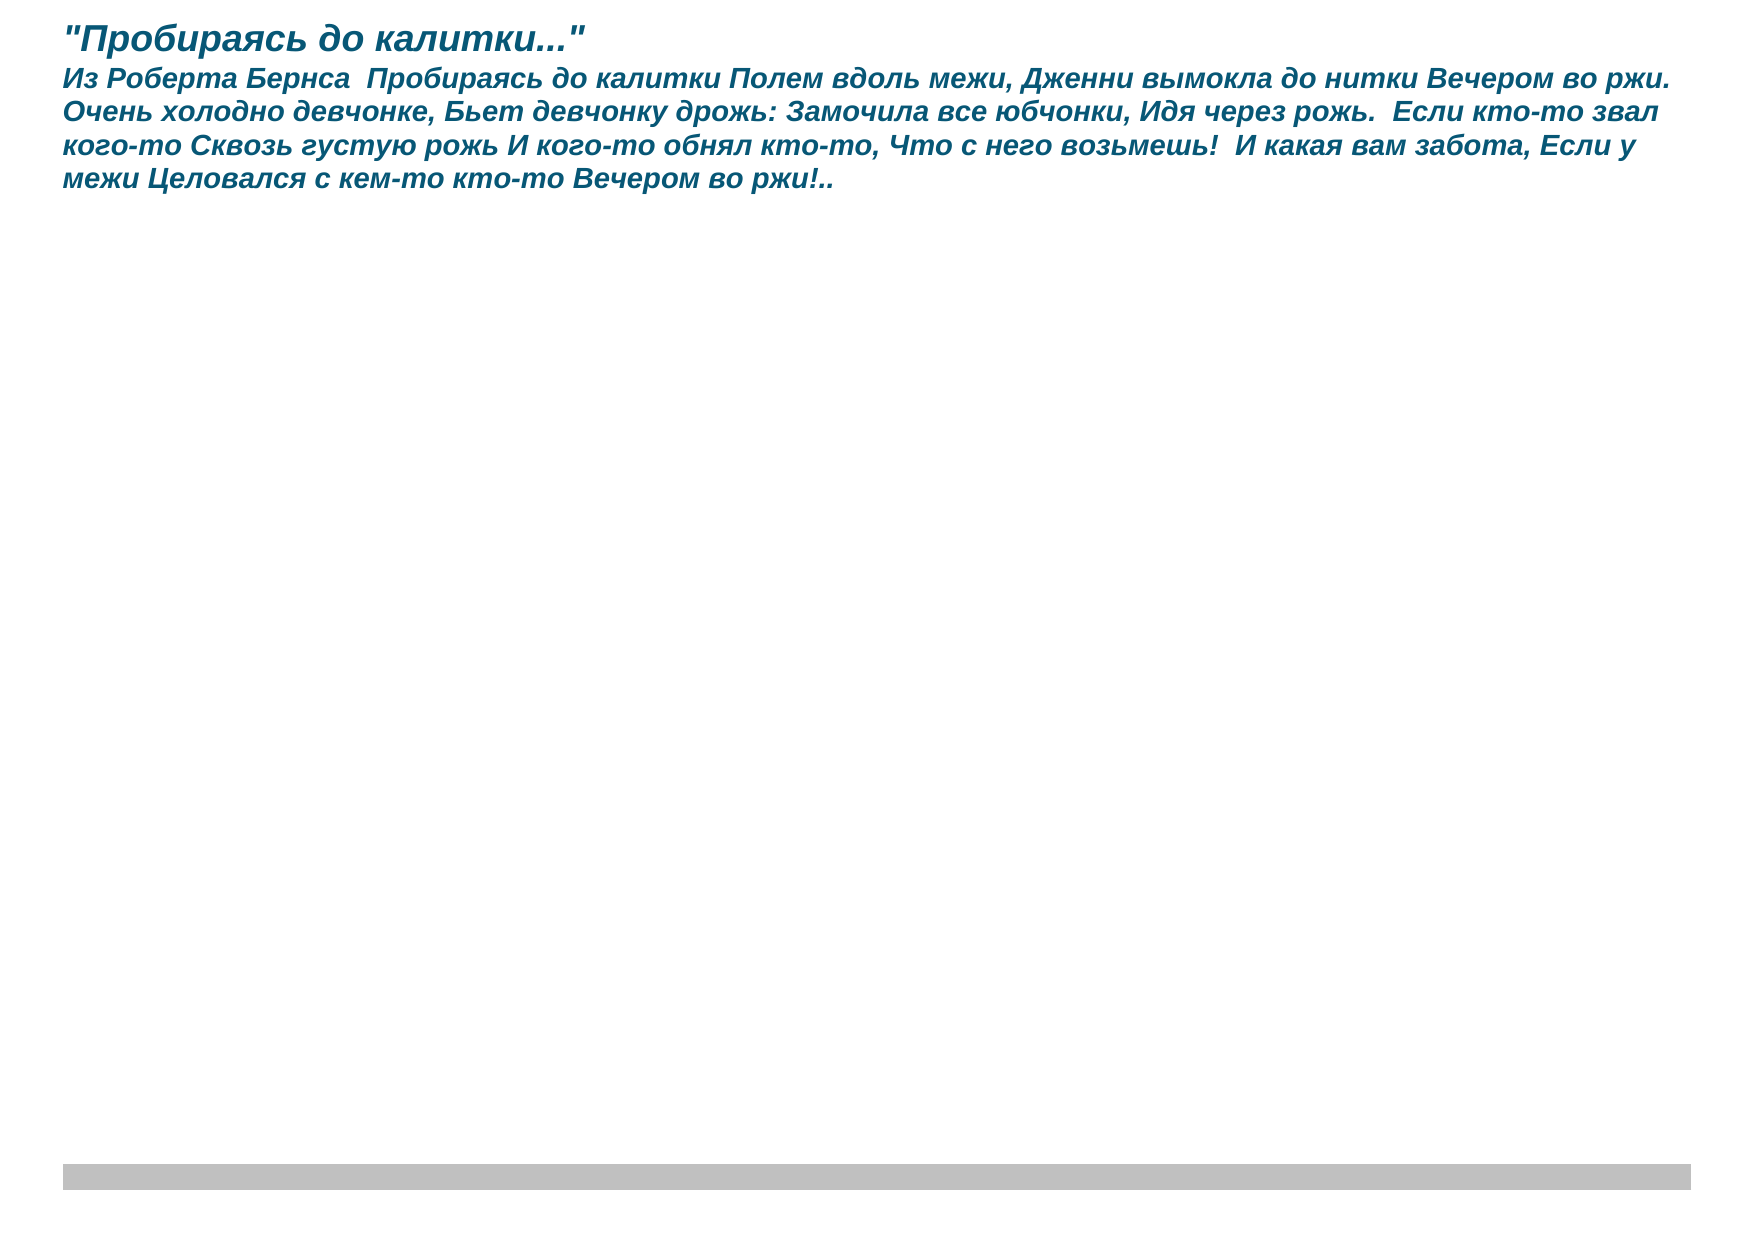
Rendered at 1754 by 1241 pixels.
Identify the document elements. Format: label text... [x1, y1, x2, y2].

subtitle "Пробираясь до калитки..." [62, 17, 1691, 60]
text Из Роберта Бернса [62, 61, 1691, 195]
